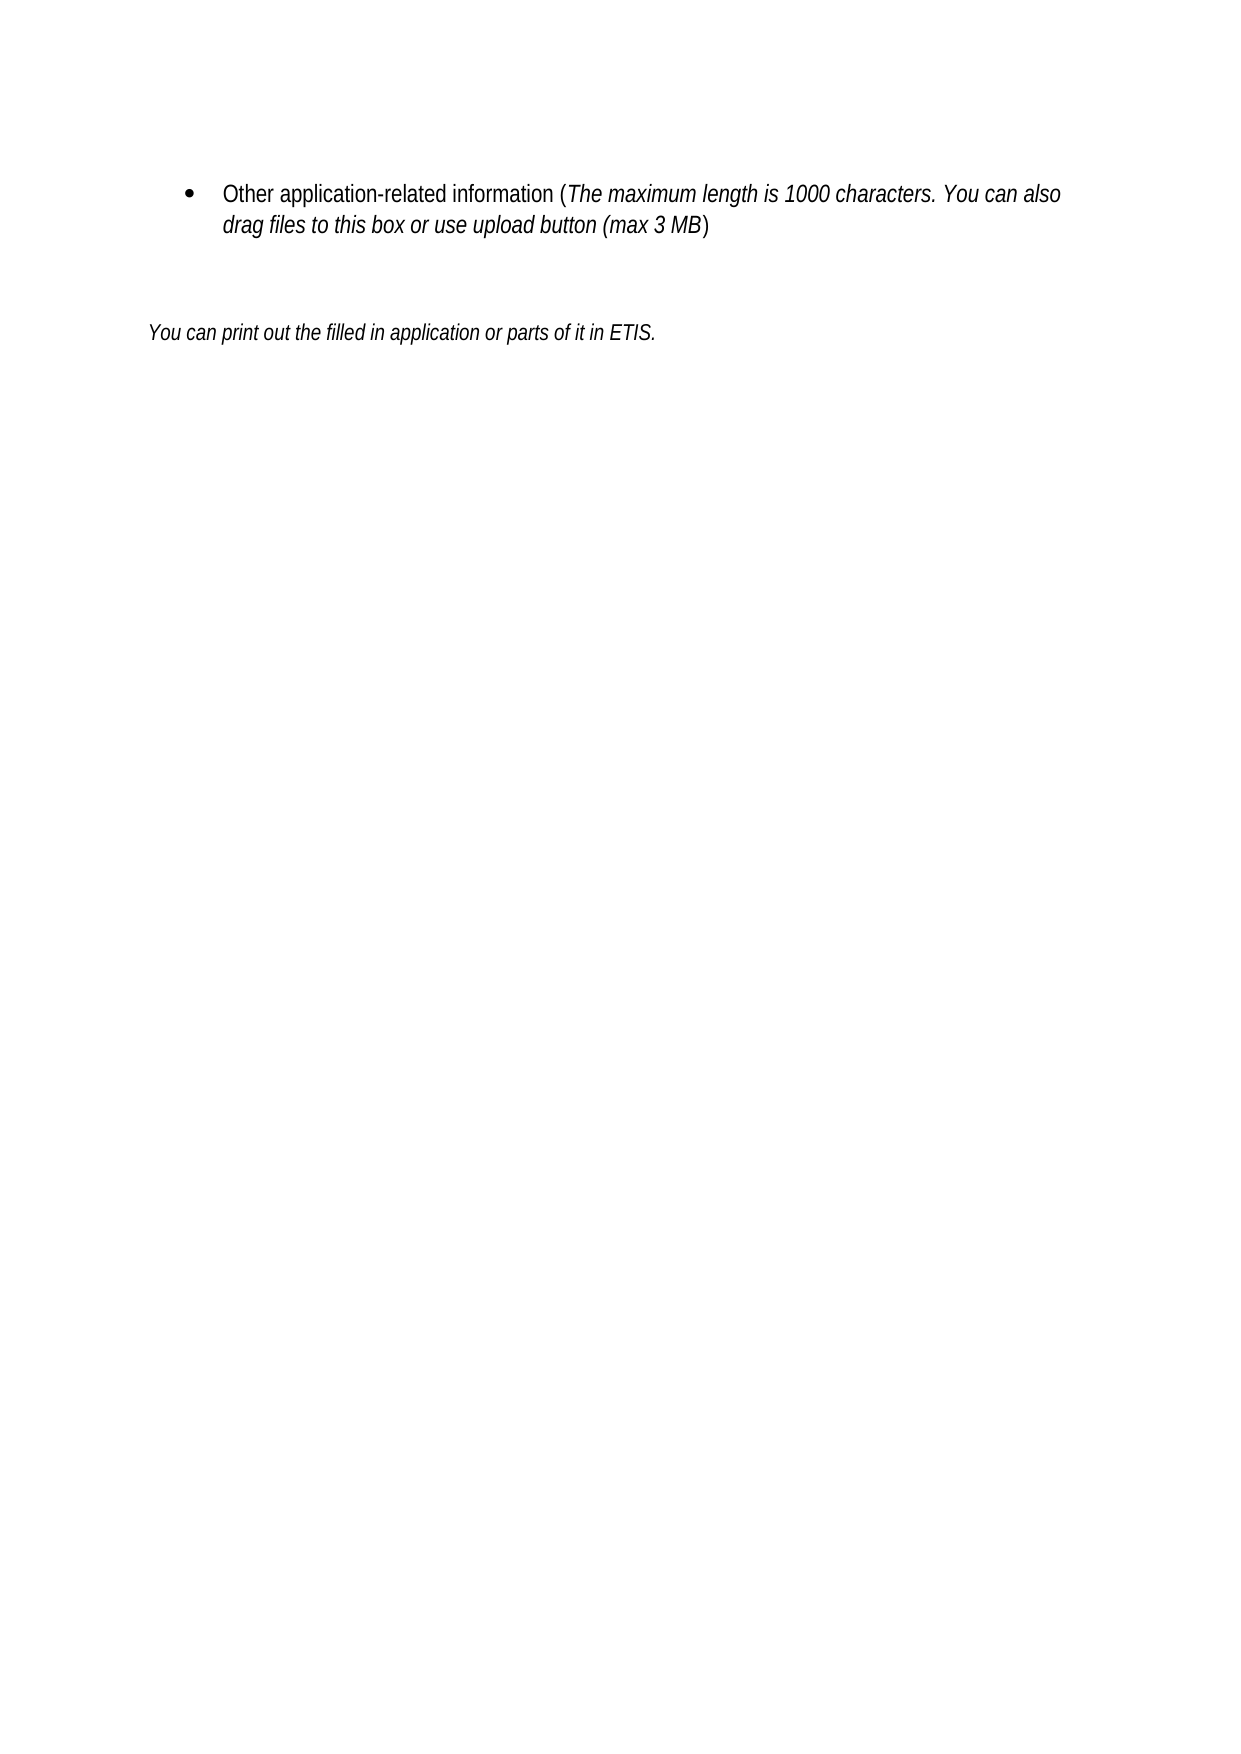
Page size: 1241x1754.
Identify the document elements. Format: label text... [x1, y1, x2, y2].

text You can print out the filled in application or parts of it in ETIS. [148, 319, 1093, 346]
list Other application-related information (The maximum length is 1000 characters. You can also drag files to this box or use upload button (max 3 MB) [185, 178, 1093, 238]
